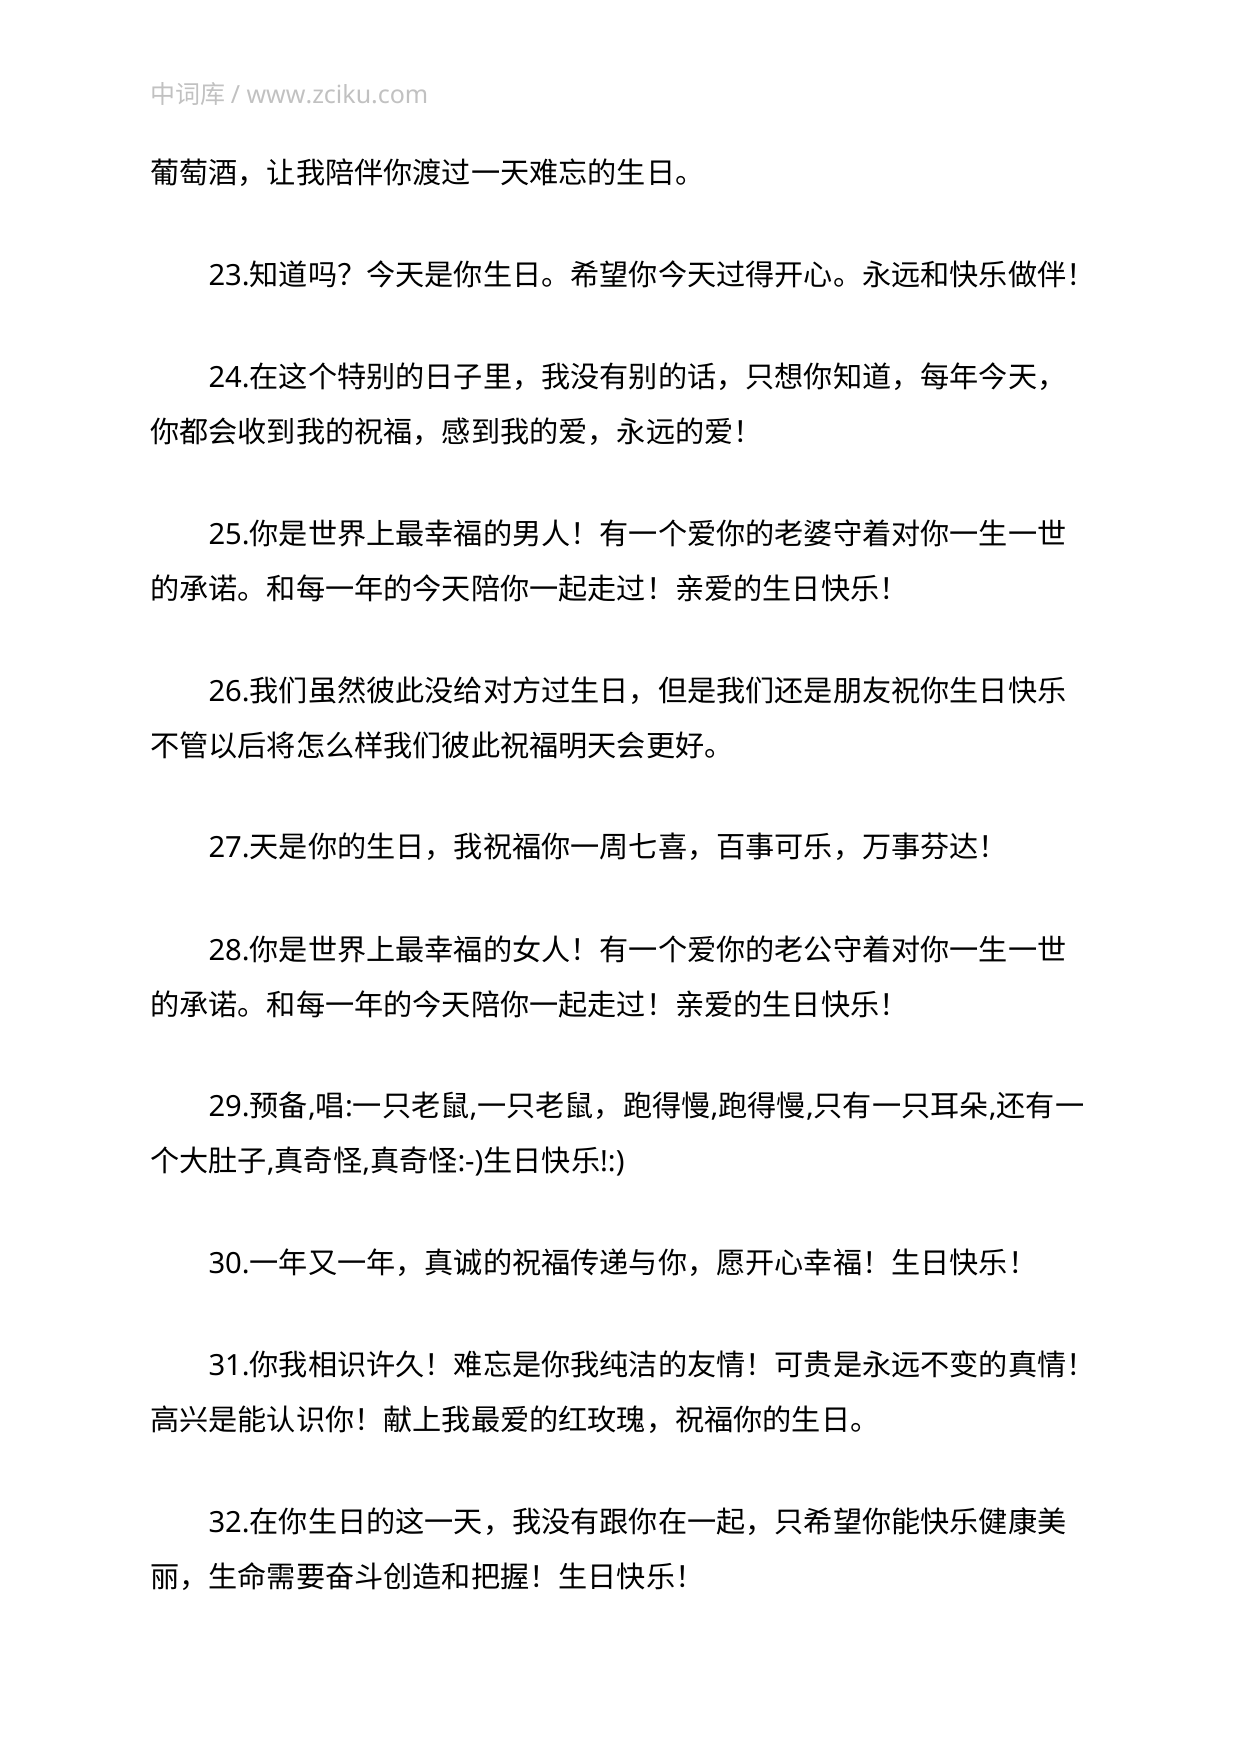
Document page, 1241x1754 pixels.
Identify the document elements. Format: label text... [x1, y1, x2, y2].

text 28.你是世界上最幸福的女人！有一个爱你的老公守着对你一生一世的承诺。和每一年的今天陪你一起走过！亲爱的生日快乐！ [150, 926, 1090, 1023]
text 31.你我相识许久！难忘是你我纯洁的友情！可贵是永远不变的真情！高兴是能认识你！献上我最爱的红玫瑰，祝福你的生日。 [150, 1342, 1090, 1439]
text 26.我们虽然彼此没给对方过生日，但是我们还是朋友祝你生日快乐不管以后将怎么样我们彼此祝福明天会更好。 [150, 667, 1090, 764]
text 23.知道吗？今天是你生日。希望你今天过得开心。永远和快乐做伴！ [150, 252, 1090, 294]
text 30.一年又一年，真诚的祝福传递与你，愿开心幸福！生日快乐！ [150, 1240, 1090, 1282]
text 24.在这个特别的日子里，我没有别的话，只想你知道，每年今天，你都会收到我的祝福，感到我的爱，永远的爱！ [150, 354, 1090, 451]
text 32.在你生日的这一天，我没有跟你在一起，只希望你能快乐健康美丽，生命需要奋斗创造和把握！生日快乐！ [150, 1498, 1090, 1596]
text 25.你是世界上最幸福的男人！有一个爱你的老婆守着对你一生一世的承诺。和每一年的今天陪你一起走过！亲爱的生日快乐！ [150, 511, 1090, 608]
text 29.预备,唱:一只老鼠,一只老鼠，跑得慢,跑得慢,只有一只耳朵,还有一个大肚子,真奇怪,真奇怪:-)生日快乐!:) [150, 1083, 1090, 1180]
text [150, 150, 1090, 192]
text 27.天是你的生日，我祝福你一周七喜，百事可乐，万事芬达！ [150, 824, 1090, 866]
